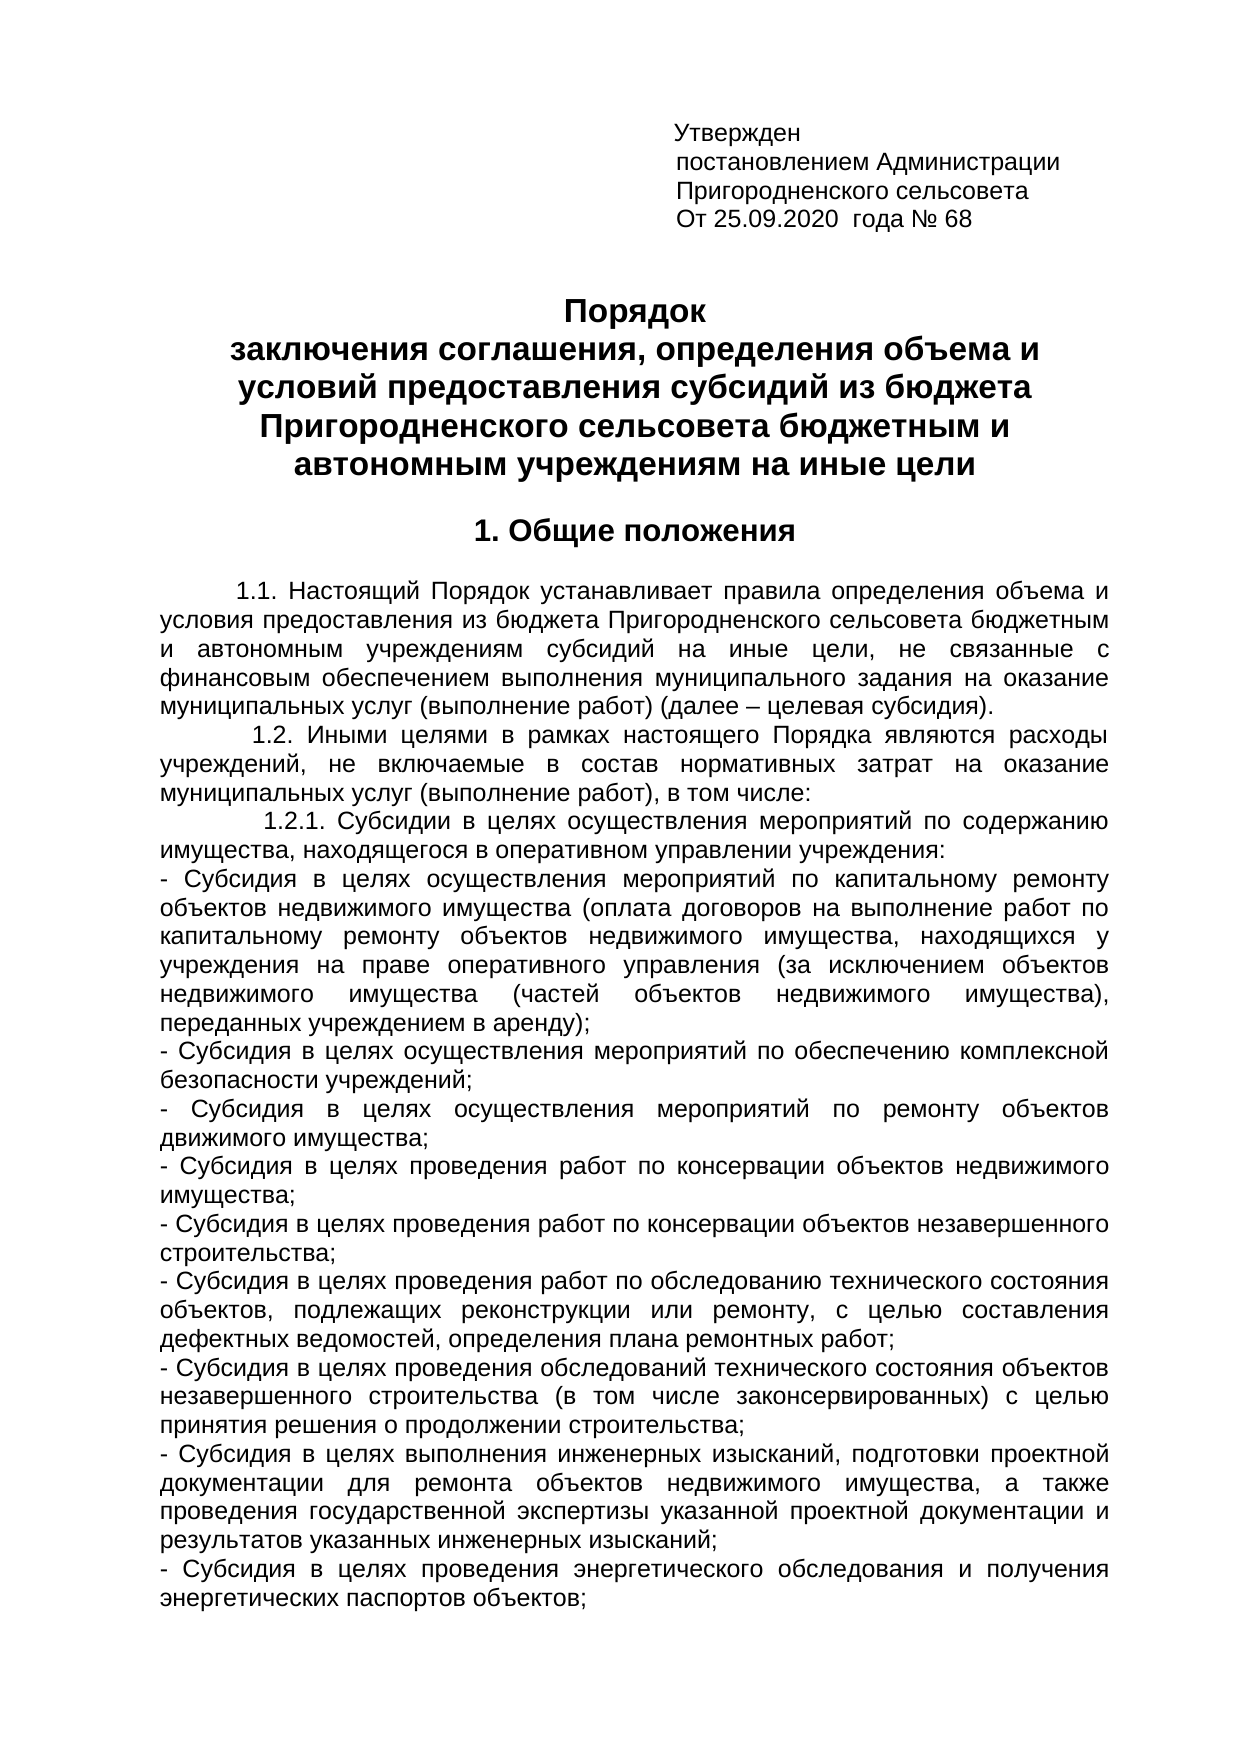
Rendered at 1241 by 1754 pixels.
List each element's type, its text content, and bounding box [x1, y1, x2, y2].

text - Субсидия в целях осуществления мероприятий по ремонту объектов движимого имущества; [159, 1094, 1110, 1151]
text постановлением Администрации [676, 147, 1110, 176]
text Пригородненского сельсовета [676, 176, 1110, 204]
text Утвержден [159, 118, 1110, 147]
text Порядок [159, 291, 1110, 329]
text - Субсидия в целях выполнения инженерных изысканий, подготовки проектной документации для ремонта объектов недвижимого имущества, а также проведения государственной экспертизы указанной проектной документации и результатов указанных инженерных изысканий; [159, 1439, 1110, 1554]
text От 25.09.2020 года № 68 [676, 204, 1110, 233]
text - Субсидия в целях проведения работ по консервации объектов недвижимого имущества; [159, 1151, 1110, 1209]
text 1.2. Иными целями в рамках настоящего Порядка являются расходы учреждений, не включаемые в состав нормативных затрат на оказание муниципальных услуг (выполнение работ), в том числе: [159, 720, 1110, 806]
text 1.2.1. Субсидии в целях осуществления мероприятий по содержанию имущества, находящегося в оперативном управлении учреждения: [159, 806, 1110, 864]
text - Субсидия в целях проведения работ по обследованию технического состояния объектов, подлежащих реконструкции или ремонту, с целью составления дефектных ведомостей, определения плана ремонтных работ; [159, 1266, 1110, 1352]
text 1. Общие положения [159, 512, 1110, 547]
text - Субсидия в целях осуществления мероприятий по капитальному ремонту объектов недвижимого имущества (оплата договоров на выполнение работ по капитальному ремонту объектов недвижимого имущества, находящихся у учреждения на праве оперативного управления (за исключением объектов недвижимого имущества (частей объектов недвижимого имущества), переданных учреждением в аренду); [159, 864, 1110, 1036]
text заключения соглашения, определения объема и условий предоставления субсидий из бюджета Пригородненского сельсовета бюджетным и автономным учреждениям на иные цели [159, 329, 1110, 483]
text - Субсидия в целях осуществления мероприятий по обеспечению комплексной безопасности учреждений; [159, 1036, 1110, 1094]
text - Субсидия в целях проведения энергетического обследования и получения энергетических паспортов объектов; [159, 1554, 1110, 1611]
text 1.1. Настоящий Порядок устанавливает правила определения объема и условия предоставления из бюджета Пригородненского сельсовета бюджетным и автономным учреждениям субсидий на иные цели, не связанные с финансовым обеспечением выполнения муниципального задания на оказание муниципальных услуг (выполнение работ) (далее – целевая субсидия). [159, 576, 1110, 720]
text - Субсидия в целях проведения работ по консервации объектов незавершенного строительства; [159, 1209, 1110, 1266]
text - Субсидия в целях проведения обследований технического состояния объектов незавершенного строительства (в том числе законсервированных) с целью принятия решения о продолжении строительства; [159, 1352, 1110, 1439]
